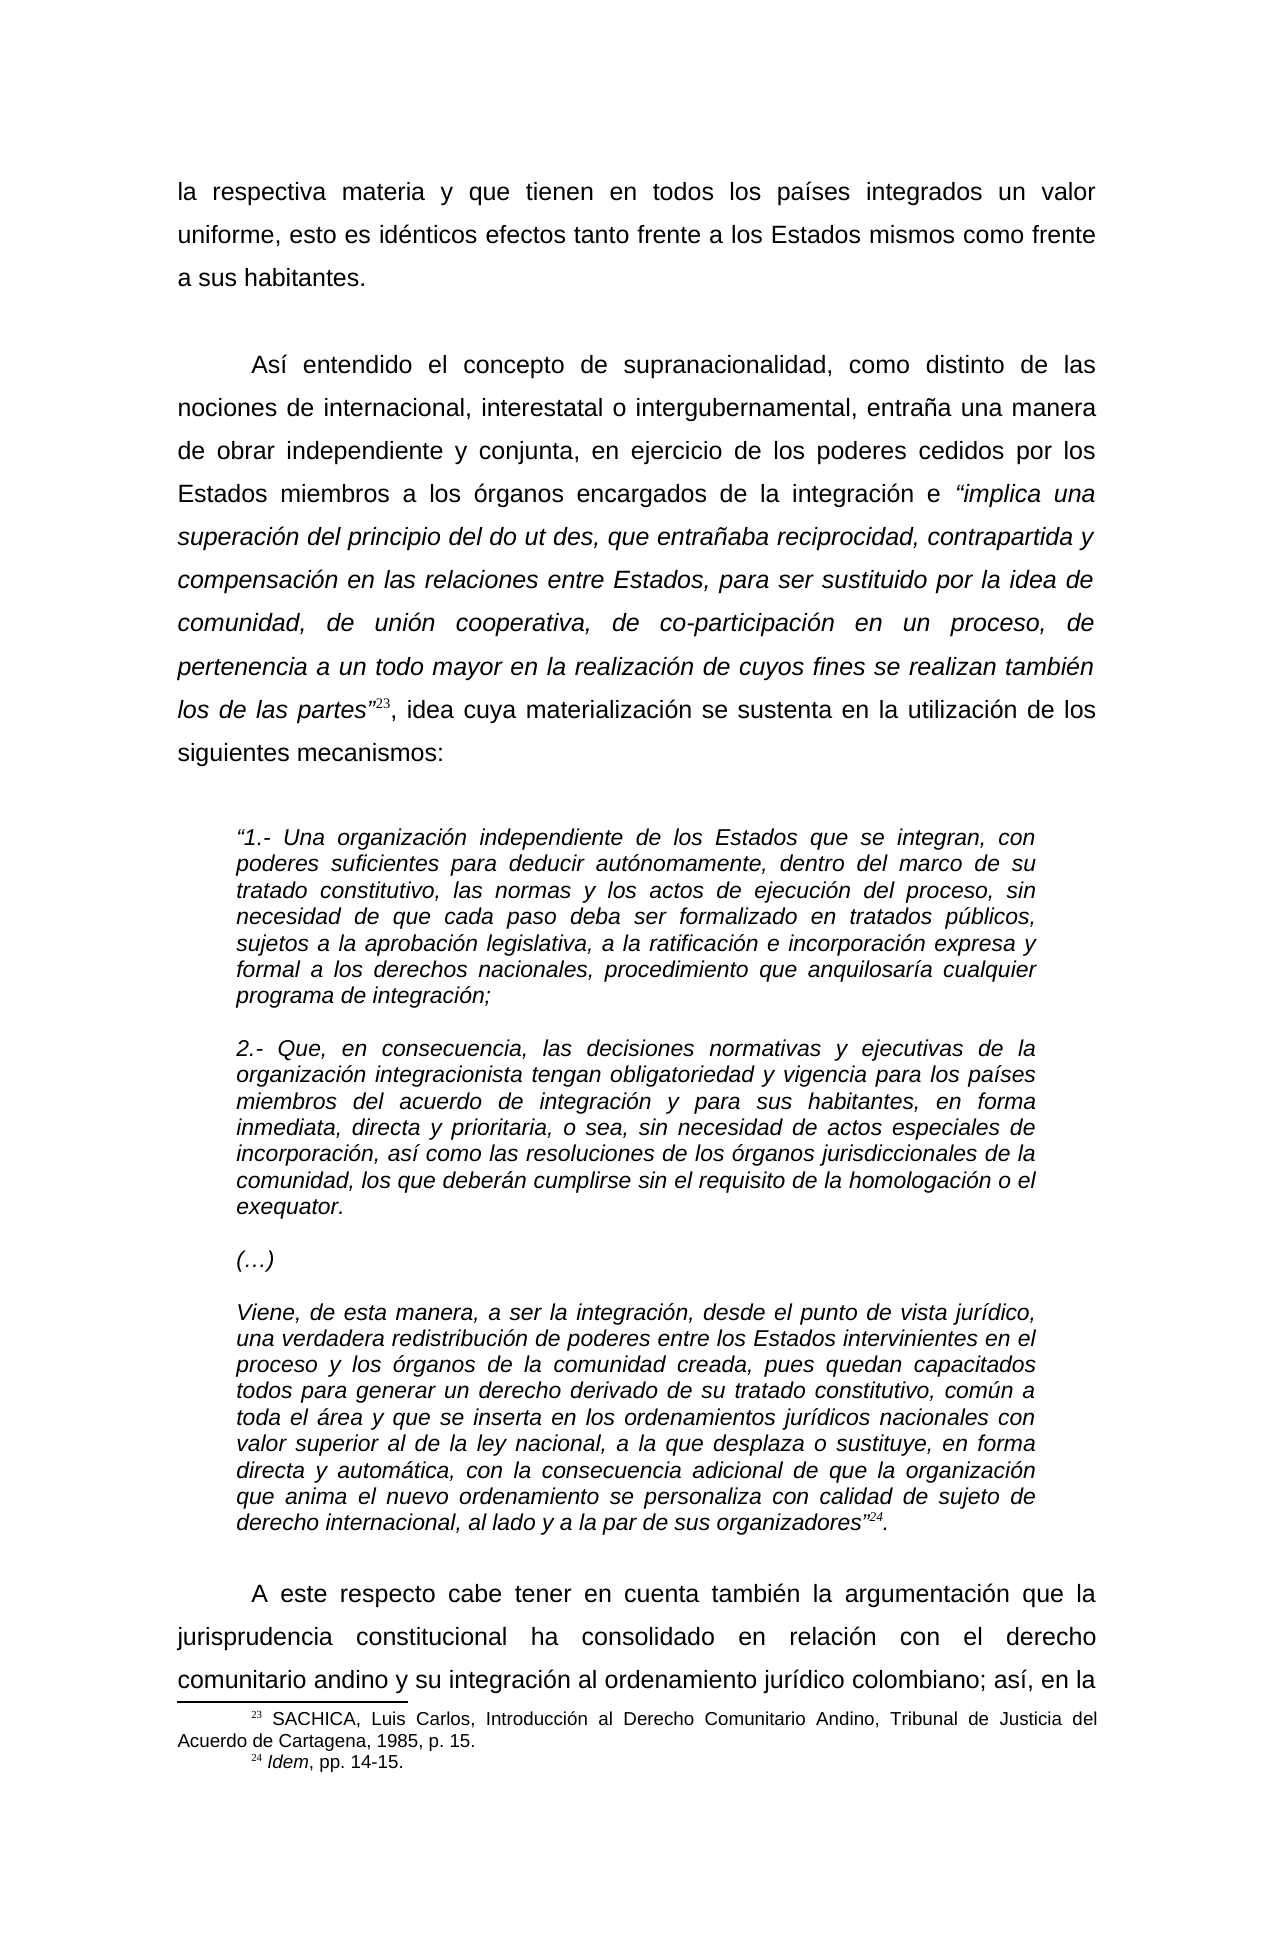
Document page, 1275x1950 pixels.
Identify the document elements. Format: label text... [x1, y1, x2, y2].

text 2.- Que, en consecuencia, las decisiones normativas y ejecutivas de la organización integracionista tengan obligatoriedad y vigencia para los países miembros del acuerdo de integración y para sus habitantes, en forma inmediata, directa y prioritaria, o sea, sin necesidad de actos especiales de incorporación, así como las resoluciones de los órganos jurisdiccionales de la comunidad, los que deberán cumplirse sin el requisito de la homologación o el exequator. [236, 1035, 1039, 1219]
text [177, 1579, 1098, 1694]
text (…) [236, 1246, 1039, 1272]
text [177, 177, 1098, 292]
text Así entendido el concepto de supranacionalidad, como distinto de las nociones de internacional, interestatal o intergubernamental, entraña una manera de obrar independiente y conjunta, en ejercicio de los poderes cedidos por los Estados miembros a los órganos encargados de la integración e “implica una superación del principio del do ut des, que entrañaba reciprocidad, contrapartida y compensación en las relaciones entre Estados, para ser sustituido por la idea de comunidad, de unión cooperativa, de co-participación en un proceso, de pertenencia a un todo mayor en la realización de cuyos fines se realizan también los de las partes”, idea cuya materialización se sustenta en la utilización de los siguientes mecanismos: [177, 350, 1098, 767]
text “1.- Una organización independiente de los Estados que se integran, con poderes suficientes para deducir autónomamente, dentro del marco de su tratado constitutivo, las normas y los actos de ejecución del proceso, sin necesidad de que cada paso deba ser formalizado en tratados públicos, sujetos a la aprobación legislativa, a la ratificación e incorporación expresa y formal a los derechos nacionales, procedimiento que anquilosaría cualquier programa de integración; [236, 824, 1039, 1008]
text Viene, de esta manera, a ser la integración, desde el punto de vista jurídico, una verdadera redistribución de poderes entre los Estados intervinientes en el proceso y los órganos de la comunidad creada, pues quedan capacitados todos para generar un derecho derivado de su tratado constitutivo, común a toda el área y que se inserta en los ordenamientos jurídicos nacionales con valor superior al de la ley nacional, a la que desplaza o sustituye, en forma directa y automática, con la consecuencia adicional de que la organización que anima el nuevo ordenamiento se personaliza con calidad de sujeto de derecho internacional, al lado y a la par de sus organizadores”. [236, 1298, 1039, 1536]
